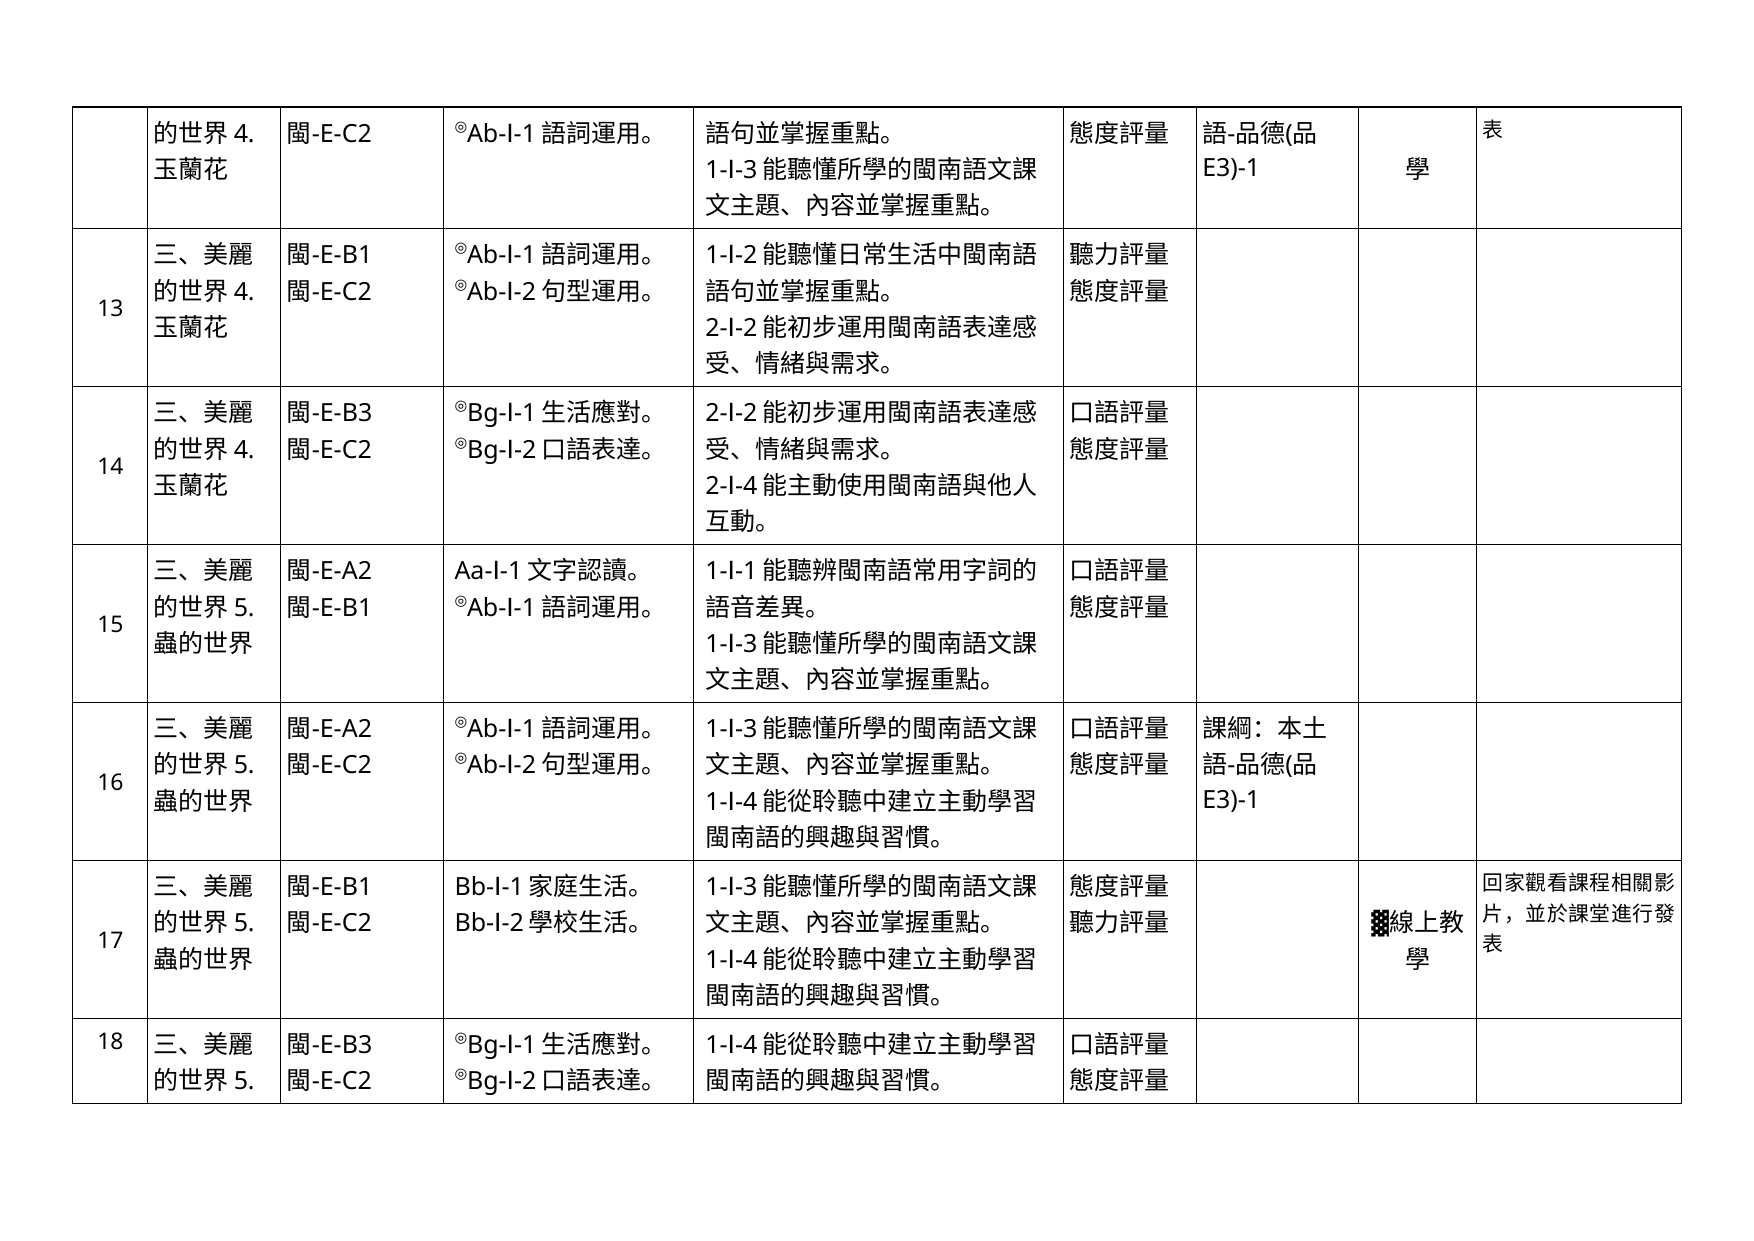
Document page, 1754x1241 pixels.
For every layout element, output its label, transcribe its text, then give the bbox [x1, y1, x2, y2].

table_cell [1477, 703, 1681, 860]
table_cell [1359, 1019, 1476, 1103]
table_cell ◎Ab-Ⅰ-1語詞運用。 ◎Ab-Ⅰ-2句型運用。 [444, 703, 693, 860]
table_cell 18 [73, 1019, 147, 1103]
table_cell [1359, 703, 1476, 860]
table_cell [694, 108, 1063, 228]
table_cell 課綱：本土語-品德(品E3)-1 [1197, 703, 1358, 860]
table_cell [1477, 229, 1681, 386]
table_cell 三、美麗的世界5.蟲的世界 [148, 703, 280, 860]
table_cell 14 [73, 387, 147, 544]
table_cell 13 [73, 229, 147, 386]
table_cell [1197, 229, 1358, 386]
table_cell 閩-E-B3 閩-E-C2 [281, 1019, 443, 1103]
table_cell 閩-E-A2 閩-E-C2 [281, 703, 443, 860]
table_cell ▓線上教學 [1359, 108, 1476, 228]
table_cell 三、美麗的世界4.玉蘭花 [148, 108, 280, 228]
table_cell 16 [73, 703, 147, 860]
table_cell 回家觀看課程相關影片，並於課堂進行發表 [1477, 861, 1681, 1018]
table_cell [694, 1019, 1063, 1103]
table_cell 回家觀看課程相關影片，並於課堂進行發表 [1477, 108, 1681, 228]
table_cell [444, 108, 693, 228]
table_cell 1-Ⅰ-2能聽懂日常生活中閩南語語句並掌握重點。 2-Ⅰ-2能初步運用閩南語表達感受、情緒與需求。 [694, 229, 1063, 386]
table_cell 口語評量 態度評量 [1064, 703, 1196, 860]
table_cell [1197, 387, 1358, 544]
table_cell 17 [73, 861, 147, 1018]
table_cell 閩-E-B3 閩-E-C2 [281, 108, 443, 228]
table_cell 閩-E-B1 閩-E-C2 [281, 229, 443, 386]
table_cell 1-Ⅰ-3能聽懂所學的閩南語文課文主題、內容並掌握重點。 1-Ⅰ-4能從聆聽中建立主動學習閩南語的興趣與習慣。 [694, 861, 1063, 1018]
table_cell 三、美麗的世界5.蟲的世界 [148, 1019, 280, 1103]
table_cell [1477, 545, 1681, 702]
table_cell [444, 1019, 693, 1103]
table_cell 閩-E-B3 閩-E-C2 [281, 387, 443, 544]
table_cell 態度評量聽力評量 [1064, 861, 1196, 1018]
table_cell 口語評量 態度評量 [1064, 1019, 1196, 1103]
table_cell [1477, 1019, 1681, 1103]
table_cell ▓線上教學 [1359, 861, 1476, 1018]
table_cell ◎Ab-Ⅰ-1語詞運用。 ◎Ab-Ⅰ-2句型運用。 [444, 229, 693, 386]
table_cell [1477, 387, 1681, 544]
table_cell [1359, 387, 1476, 544]
table_cell Bb-Ⅰ-1家庭生活。 Bb-Ⅰ-2學校生活。 [444, 861, 693, 1018]
table_cell 口語評量 態度評量 [1064, 387, 1196, 544]
table_cell 15 [73, 545, 147, 702]
table_cell 三、美麗的世界4.玉蘭花 [148, 387, 280, 544]
table_cell 聽力評量 態度評量 [1064, 229, 1196, 386]
table_cell 課綱：本土語-品德(品E3)-1 [1197, 108, 1358, 228]
table_cell 閩-E-B1 閩-E-C2 [281, 861, 443, 1018]
table_cell 三、美麗的世界4.玉蘭花 [148, 229, 280, 386]
table_cell ◎Bg-Ⅰ-1生活應對。 ◎Bg-Ⅰ-2口語表達。 [444, 387, 693, 544]
table_cell 1-Ⅰ-1能聽辨閩南語常用字詞的語音差異。 1-Ⅰ-3能聽懂所學的閩南語文課文主題、內容並掌握重點。 [694, 545, 1063, 702]
table_cell 1-Ⅰ-3能聽懂所學的閩南語文課文主題、內容並掌握重點。 1-Ⅰ-4能從聆聽中建立主動學習閩南語的興趣與習慣。 [694, 703, 1063, 860]
table_cell [1359, 229, 1476, 386]
table_cell 三、美麗的世界5.蟲的世界 [148, 545, 280, 702]
table_cell Aa-Ⅰ-1文字認讀。 ◎Ab-Ⅰ-1語詞運用。 [444, 545, 693, 702]
table_cell 2-Ⅰ-2能初步運用閩南語表達感受、情緒與需求。 2-Ⅰ-4能主動使用閩南語與他人互動。 [694, 387, 1063, 544]
table_cell 三、美麗的世界5.蟲的世界 [148, 861, 280, 1018]
table_cell 閩-E-A2 閩-E-B1 [281, 545, 443, 702]
table_cell 口語評量 態度評量 [1064, 108, 1196, 228]
table_cell [1197, 861, 1358, 1018]
table_cell [1359, 545, 1476, 702]
table_cell [1197, 545, 1358, 702]
table_cell [1197, 1019, 1358, 1103]
table_cell 口語評量 態度評量 [1064, 545, 1196, 702]
table_cell 12 [73, 108, 147, 228]
